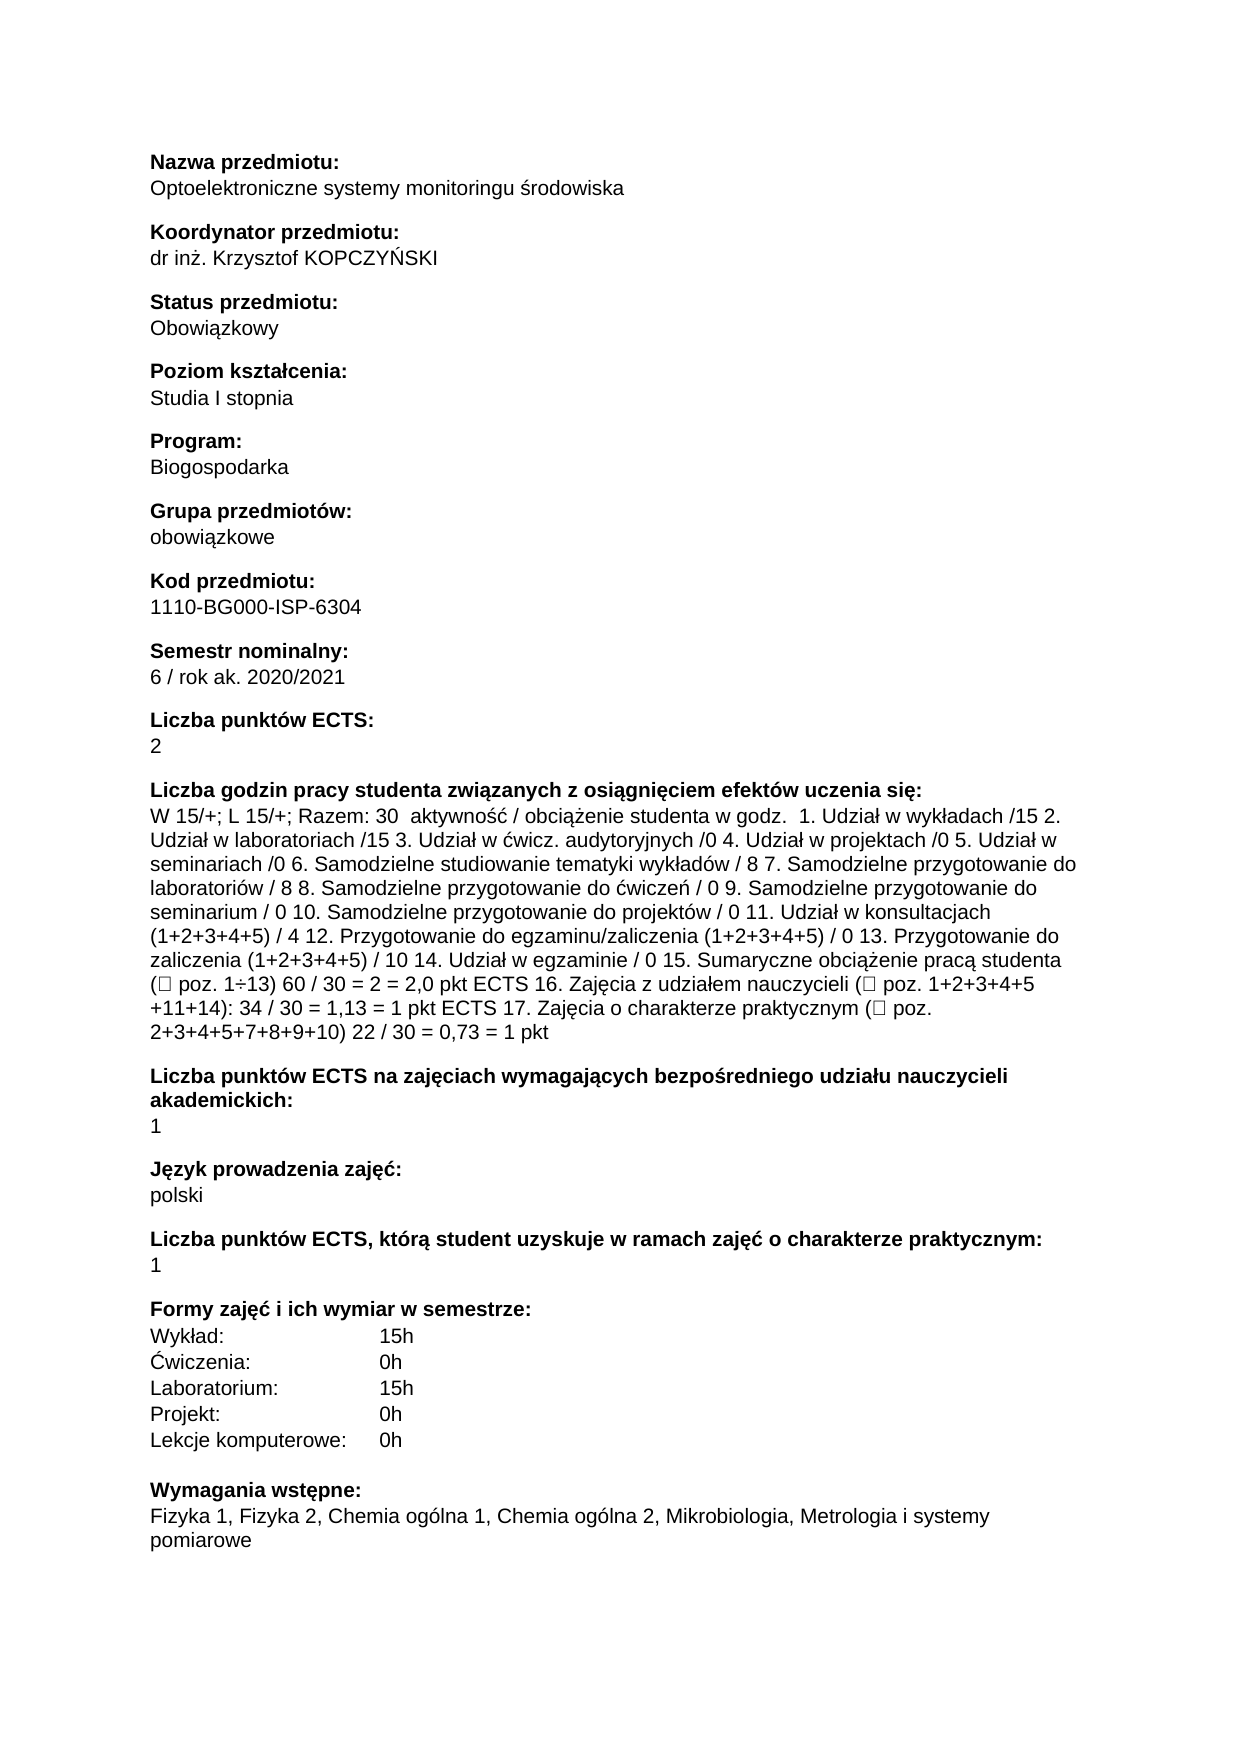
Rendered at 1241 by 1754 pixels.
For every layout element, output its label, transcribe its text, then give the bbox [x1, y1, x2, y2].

table_cell 0h [369, 1348, 597, 1374]
table_header Wykład: [140, 1323, 368, 1348]
text Liczba punktów ECTS, którą student uzyskuje w ramach zajęć o charakterze praktycznym: [150, 1227, 1090, 1251]
text dr inż. Krzysztof KOPCZYŃSKI [150, 246, 1090, 270]
text Kod przedmiotu: [150, 569, 1090, 593]
text Poziom kształcenia: [150, 359, 1090, 383]
text 1 [150, 1113, 1090, 1137]
text Liczba punktów ECTS: [150, 708, 1090, 732]
text Język prowadzenia zajęć: [150, 1157, 1090, 1181]
text Grupa przedmiotów: [150, 499, 1090, 523]
table_cell Ćwiczenia: [140, 1350, 367, 1374]
text Semestr nominalny: [150, 638, 1090, 662]
text Wymagania wstępne: [150, 1478, 1090, 1502]
table_cell 15h [369, 1374, 597, 1400]
text 2 [150, 734, 1090, 758]
table_cell 0h [369, 1426, 597, 1452]
table_cell Lekcje komputerowe: [140, 1428, 367, 1452]
text Formy zajęć i ich wymiar w semestrze: [150, 1297, 1090, 1321]
text Liczba godzin pracy studenta związanych z osiągnięciem efektów uczenia się: [150, 778, 1090, 802]
text Studia I stopnia [150, 385, 1090, 409]
text 6 / rok ak. 2020/2021 [150, 664, 1090, 688]
text 1110-BG000-ISP-6304 [150, 595, 1090, 619]
table_cell Laboratorium: [140, 1376, 367, 1400]
text obowiązkowe [150, 525, 1090, 549]
text Status przedmiotu: [150, 289, 1090, 313]
text Nazwa przedmiotu: [150, 150, 1090, 174]
text Liczba punktów ECTS na zajęciach wymagających bezpośredniego udziału nauczycieli akademickich: [150, 1063, 1090, 1111]
table_cell Projekt: [140, 1402, 367, 1426]
text Program: [150, 429, 1090, 453]
text Biogospodarka [150, 455, 1090, 479]
text Optoelektroniczne systemy monitoringu środowiska [150, 176, 1090, 200]
text W 15/+; L 15/+; Razem: 30 aktywność / obciążenie studenta w godz. 1. Udział w wykładach /15 2. Udział w laboratoriach /15 3. Udział w ćwicz. audytoryjnych /0 4. Udział w projektach /0 5. Udział w seminariach /0 6. Samodzielne studiowanie tematyki wykładów / 8 7. Samodzielne przygotowanie do laboratoriów / 8 8. Samodzielne przygotowanie do ćwiczeń / 0 9. Samodzielne przygotowanie do seminarium / 0 10. Samodzielne przygotowanie do projektów / 0 11. Udział w konsultacjach (1+2+3+4+5) / 4 12. Przygotowanie do egzaminu/zaliczenia (1+2+3+4+5) / 0 13. Przygotowanie do zaliczenia (1+2+3+4+5) / 10 14. Udział w egzaminie / 0 15. Sumaryczne obciążenie pracą studenta ( poz. 1÷13) 60 / 30 = 2 = 2,0 pkt ECTS 16. Zajęcia z udziałem nauczycieli ( poz. 1+2+3+4+5 +11+14): 34 / 30 = 1,13 = 1 pkt ECTS 17. Zajęcia o charakterze praktycznym ( poz. 2+3+4+5+7+8+9+10) 22 / 30 = 0,73 = 1 pkt [150, 804, 1090, 1044]
table_header 15h [369, 1323, 597, 1348]
text Obowiązkowy [150, 316, 1090, 339]
text Koordynator przedmiotu: [150, 220, 1090, 244]
text 1 [150, 1253, 1090, 1277]
table_cell 0h [369, 1400, 597, 1426]
text polski [150, 1183, 1090, 1207]
text Fizyka 1, Fizyka 2, Chemia ogólna 1, Chemia ogólna 2, Mikrobiologia, Metrologia i systemy pomiarowe [150, 1504, 1090, 1552]
